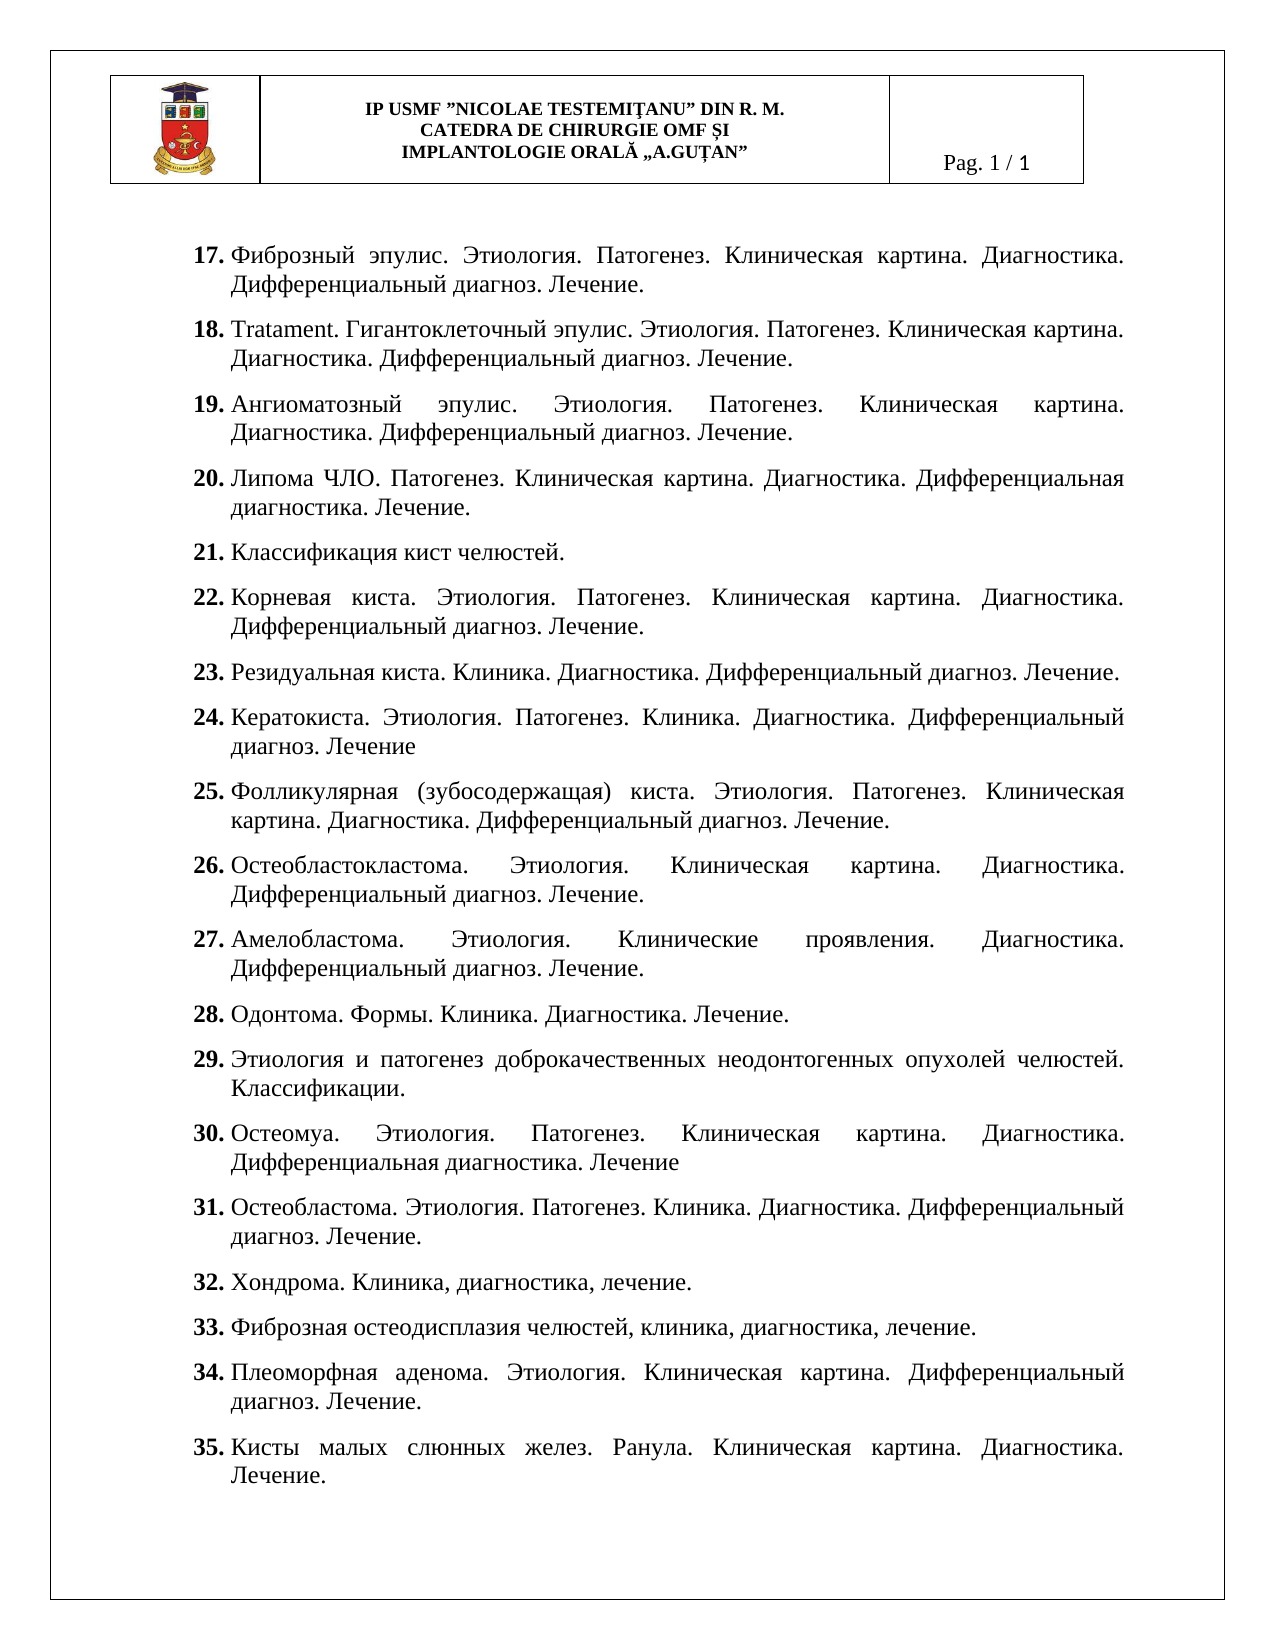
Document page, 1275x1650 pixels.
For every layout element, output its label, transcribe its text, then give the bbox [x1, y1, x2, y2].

list Амелобластома. Этиология. Клинические проявления. Диагностика. Дифференциальный диагноз. Лечение. [193, 924, 1125, 982]
list Остеобластома. Этиология. Патогенез. Клиника. Диагностика. Дифференциальный диагноз. Лечение. [193, 1192, 1125, 1250]
list Остеомуа. Этиология. Патогенез. Клиническая картина. Диагностика. Дифференциальная диагностика. Лечение [193, 1118, 1125, 1176]
list Плеоморфная аденома. Этиология. Клиническая картина. Дифференциальный диагноз. Лечение. [193, 1357, 1125, 1415]
list Одонтома. Формы. Клиника. Диагностика. Лечение. [193, 999, 1125, 1027]
list Остеобластокластома. Этиология. Клиническая картина. Диагностика. Дифференциальный диагноз. Лечение. [193, 850, 1125, 908]
list Фолликулярная (зубосодержащая) киста. Этиология. Патогенез. Клиническая картина. Диагностика. Дифференциальный диагноз. Лечение. [193, 776, 1125, 834]
list Этиология и патогенез доброкачественных неодонтогенных опухолей челюстей. Классификации. [193, 1044, 1125, 1102]
list Резидуальная киста. Клиника. Диагностика. Дифференциальный диагноз. Лечение. [193, 657, 1125, 685]
list Липома ЧЛО. Патогенез. Клиническая картина. Диагностика. Дифференциальная диагностика. Лечение. [193, 463, 1125, 520]
list Ангиоматозный эпулис. Этиология. Патогенез. Клиническая картина. Диагностика. Дифференциальный диагноз. Лечение. [193, 389, 1125, 446]
list Корневая киста. Этиология. Патогенез. Клиническая картина. Диагностика. Дифференциальный диагноз. Лечение. [193, 582, 1125, 640]
list Фиброзный эпулис. Этиология. Патогенез. Клиническая картина. Диагностика. Дифференциальный диагноз. Лечение. [193, 240, 1125, 298]
list Кисты малых слюнных желез. Ранула. Клиническая картина. Диагностика. Лечение. [193, 1432, 1125, 1489]
list Фиброзная остеодисплазия челюстей, клиника, диагностика, лечение. [193, 1312, 1125, 1341]
list Tratament. Гигантоклеточный эпулис. Этиология. Патогенез. Клиническая картина. Диагностика. Дифференциальный диагноз. Лечение. [193, 314, 1125, 372]
list Хондрома. Клиника, диагностика, лечение. [193, 1267, 1125, 1295]
list Классификация кист челюстей. [193, 537, 1125, 566]
list Кератокиста. Этиология. Патогенез. Клиника. Диагностика. Дифференциальный диагноз. Лечение [193, 702, 1125, 759]
